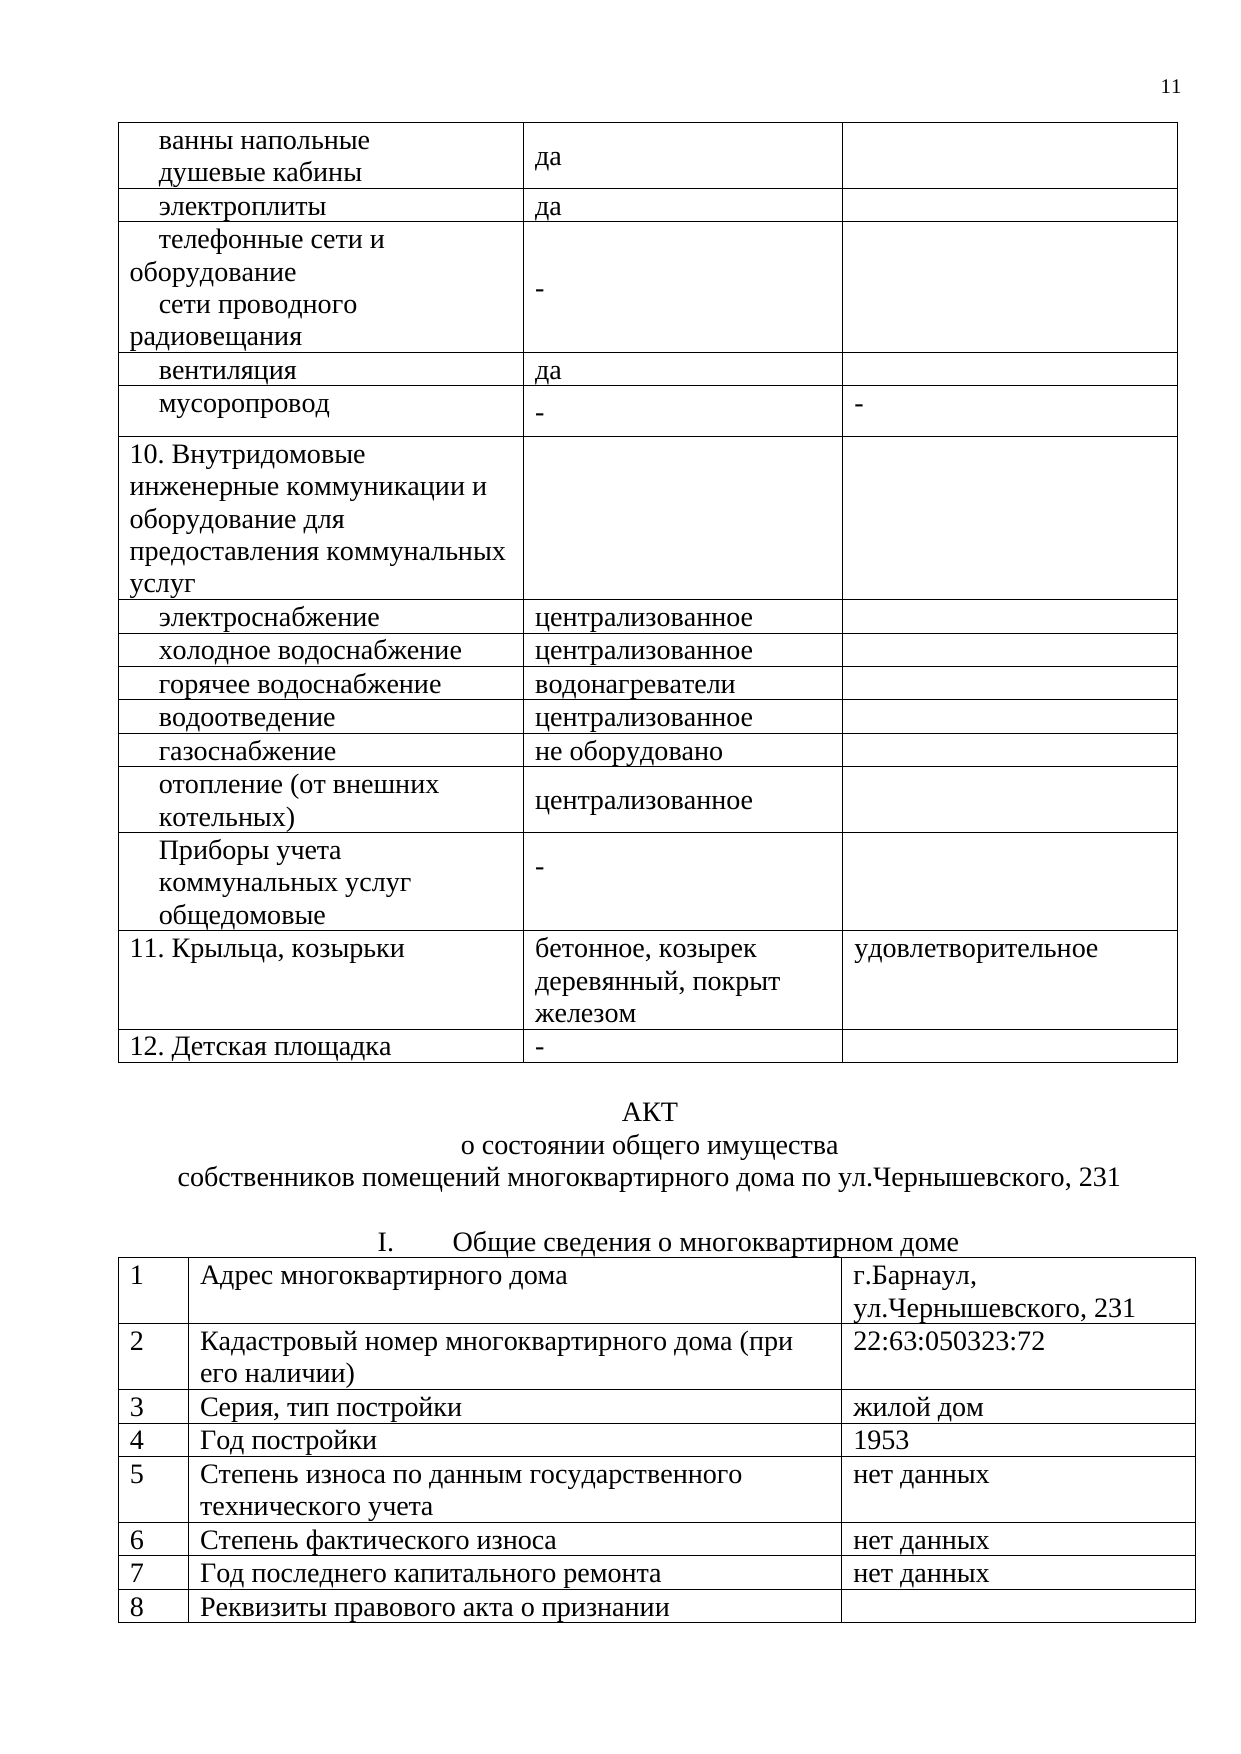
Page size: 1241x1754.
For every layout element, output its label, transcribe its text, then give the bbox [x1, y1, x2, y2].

table_cell 4 [119, 1424, 188, 1456]
table_cell Кадастровый номер многоквартирного дома (при его наличии) [189, 1324, 841, 1389]
table_cell вентиляция [119, 353, 523, 385]
table_cell [843, 353, 1177, 385]
table_header Адрес многоквартирного дома [189, 1258, 841, 1323]
table_cell газоснабжение [119, 734, 523, 766]
table_cell нет данных [842, 1457, 1195, 1522]
table_cell Степень фактического износа [189, 1523, 841, 1555]
table_cell электроснабжение [119, 600, 523, 632]
table_cell централизованное [524, 634, 842, 666]
table_cell да [524, 123, 842, 188]
text о состоянии общего имущества [118, 1128, 1181, 1160]
table_header 1 [119, 1258, 188, 1323]
table_cell [843, 734, 1177, 766]
table_cell Год постройки [189, 1424, 841, 1456]
table_cell [843, 767, 1177, 832]
table_cell [843, 123, 1177, 188]
table_cell централизованное [524, 600, 842, 632]
table_cell централизованное [524, 700, 842, 733]
table_cell 8 [119, 1590, 188, 1622]
table_cell 2 [119, 1324, 188, 1389]
table_cell водоотведение [119, 700, 523, 733]
table_cell [843, 600, 1177, 632]
table_cell [842, 1590, 1195, 1622]
table_cell - [524, 386, 842, 436]
table_cell 1953 [842, 1424, 1195, 1456]
table_cell 3 [119, 1390, 188, 1422]
table_cell удовлетворительное [843, 931, 1177, 1028]
list Общие сведения о многоквартирном доме [156, 1225, 1181, 1257]
table_cell [843, 700, 1177, 733]
table_cell - [843, 386, 1177, 436]
table_cell [843, 634, 1177, 666]
table_cell централизованное [524, 767, 842, 832]
table_cell - [524, 833, 842, 930]
table_cell - [524, 222, 842, 352]
table_cell нет данных [842, 1556, 1195, 1588]
table_cell нет данных [842, 1523, 1195, 1555]
table_cell 6 [119, 1523, 188, 1555]
table_cell Год последнего капитального ремонта [189, 1556, 841, 1588]
table_cell [843, 437, 1177, 599]
table_cell Серия, тип постройки [189, 1390, 841, 1422]
table_cell электроплиты [119, 189, 523, 221]
text АКТ [118, 1095, 1181, 1128]
table_cell Степень износа по данным государственного технического учета [189, 1457, 841, 1522]
table_cell 10. Внутридомовые инженерные коммуникации и оборудование для предоставления коммунальных услуг [119, 437, 523, 599]
table_cell да [524, 353, 842, 385]
table_cell 11. Крыльца, козырьки [119, 931, 523, 1028]
table_cell ванны напольные душевые кабины [119, 123, 523, 188]
table_cell 12. Детская площадка [119, 1030, 523, 1062]
table_cell [843, 1030, 1177, 1062]
table_cell [843, 833, 1177, 930]
table_cell холодное водоснабжение [119, 634, 523, 666]
table_cell бетонное, козырек деревянный, покрыт железом [524, 931, 842, 1028]
table_cell 22:63:050323:72 [842, 1324, 1195, 1389]
table_cell не оборудовано [524, 734, 842, 766]
table_header г.Барнаул, ул.Чернышевского, 231 [842, 1258, 1195, 1323]
table_cell - [524, 1030, 842, 1062]
table_cell телефонные сети и оборудование сети проводного радиовещания [119, 222, 523, 352]
table_cell [843, 667, 1177, 699]
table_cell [189, 1590, 841, 1622]
table_cell отопление (от внешних котельных) [119, 767, 523, 832]
table_cell 7 [119, 1556, 188, 1588]
table_cell мусоропровод [119, 386, 523, 436]
table_cell горячее водоснабжение [119, 667, 523, 699]
table_cell жилой дом [842, 1390, 1195, 1422]
table_cell [524, 437, 842, 599]
table_cell да [524, 189, 842, 221]
table_cell [843, 222, 1177, 352]
text собственников помещений многоквартирного дома по ул.Чернышевского, 231 [118, 1160, 1181, 1192]
table_cell [843, 189, 1177, 221]
table_cell водонагреватели [524, 667, 842, 699]
table_cell Приборы учета коммунальных услуг общедомовые [119, 833, 523, 930]
table_cell 5 [119, 1457, 188, 1522]
